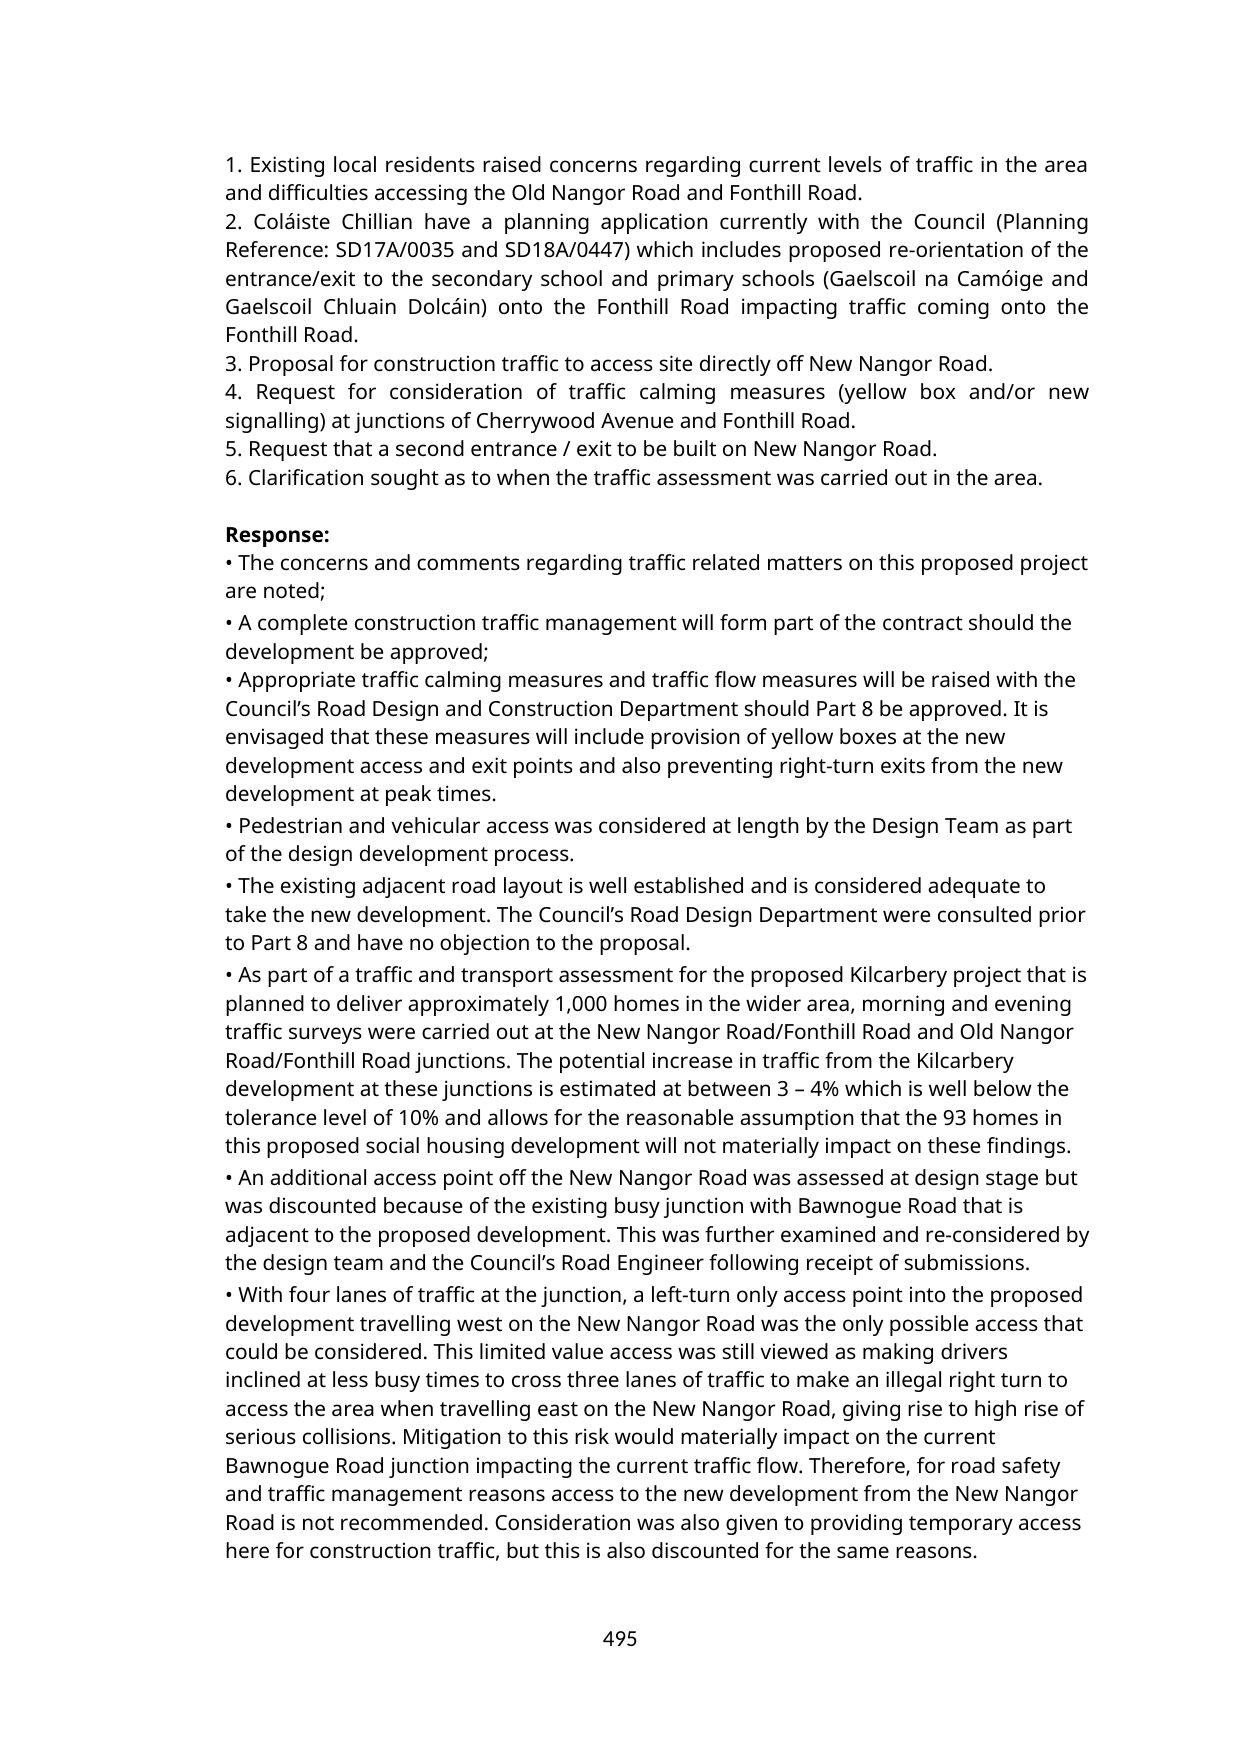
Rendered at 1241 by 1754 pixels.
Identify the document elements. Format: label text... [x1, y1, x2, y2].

text 2. Coláiste Chillian have a planning application currently with the Council (Planning Reference: SD17A/0035 and SD18A/0447) which includes proposed re-orientation of the entrance/exit to the secondary school and primary schools (Gaelscoil na Camóige and Gaelscoil Chluain Dolcáin) onto the Fonthill Road impacting traffic coming onto the Fonthill Road. [225, 207, 1090, 349]
text • As part of a traffic and transport assessment for the proposed Kilcarbery project that is planned to deliver approximately 1,000 homes in the wider area, morning and evening traffic surveys were carried out at the New Nangor Road/Fonthill Road and Old Nangor Road/Fonthill Road junctions. The potential increase in traffic from the Kilcarbery development at these junctions is estimated at between 3 – 4% which is well below the tolerance level of 10% and allows for the reasonable assumption that the 93 homes in this proposed social housing development will not materially impact on these findings. [225, 960, 1090, 1159]
text • A complete construction traffic management will form part of the contract should the development be approved; [225, 608, 1090, 665]
text • Pedestrian and vehicular access was considered at length by the Design Team as part of the design development process. [225, 811, 1090, 868]
text 3. Proposal for construction traffic to access site directly off New Nangor Road. [225, 349, 1090, 377]
text 5. Request that a second entrance / exit to be built on New Nangor Road. [225, 434, 1090, 463]
text 4. Request for consideration of traffic calming measures (yellow box and/or new signalling) at junctions of Cherrywood Avenue and Fonthill Road. [225, 377, 1090, 434]
text • Appropriate traffic calming measures and traffic flow measures will be raised with the Council’s Road Design and Construction Department should Part 8 be approved. It is envisaged that these measures will include provision of yellow boxes at the new development access and exit points and also preventing right-turn exits from the new development at peak times. [225, 665, 1090, 808]
text Response: [150, 520, 1090, 548]
text 1. Existing local residents raised concerns regarding current levels of traffic in the area and difficulties accessing the Old Nangor Road and Fonthill Road. [225, 150, 1090, 207]
text 6. Clarification sought as to when the traffic assessment was carried out in the area. [225, 463, 1090, 491]
text • The existing adjacent road layout is well established and is considered adequate to take the new development. The Council’s Road Design Department were consulted prior to Part 8 and have no objection to the proposal. [225, 872, 1090, 957]
text • With four lanes of traffic at the junction, a left-turn only access point into the proposed development travelling west on the New Nangor Road was the only possible access that could be considered. This limited value access was still viewed as making drivers inclined at less busy times to cross three lanes of traffic to make an illegal right turn to access the area when travelling east on the New Nangor Road, giving rise to high rise of serious collisions. Mitigation to this risk would materially impact on the current Bawnogue Road junction impacting the current traffic flow. Therefore, for road safety and traffic management reasons access to the new development from the New Nangor Road is not recommended. Consideration was also given to providing temporary access here for construction traffic, but this is also discounted for the same reasons. [225, 1280, 1090, 1565]
text • The concerns and comments regarding traffic related matters on this proposed project are noted; [225, 548, 1090, 605]
text • An additional access point off the New Nangor Road was assessed at design stage but was discounted because of the existing busy junction with Bawnogue Road that is adjacent to the proposed development. This was further examined and re-considered by the design team and the Council’s Road Engineer following receipt of submissions. [225, 1163, 1090, 1277]
